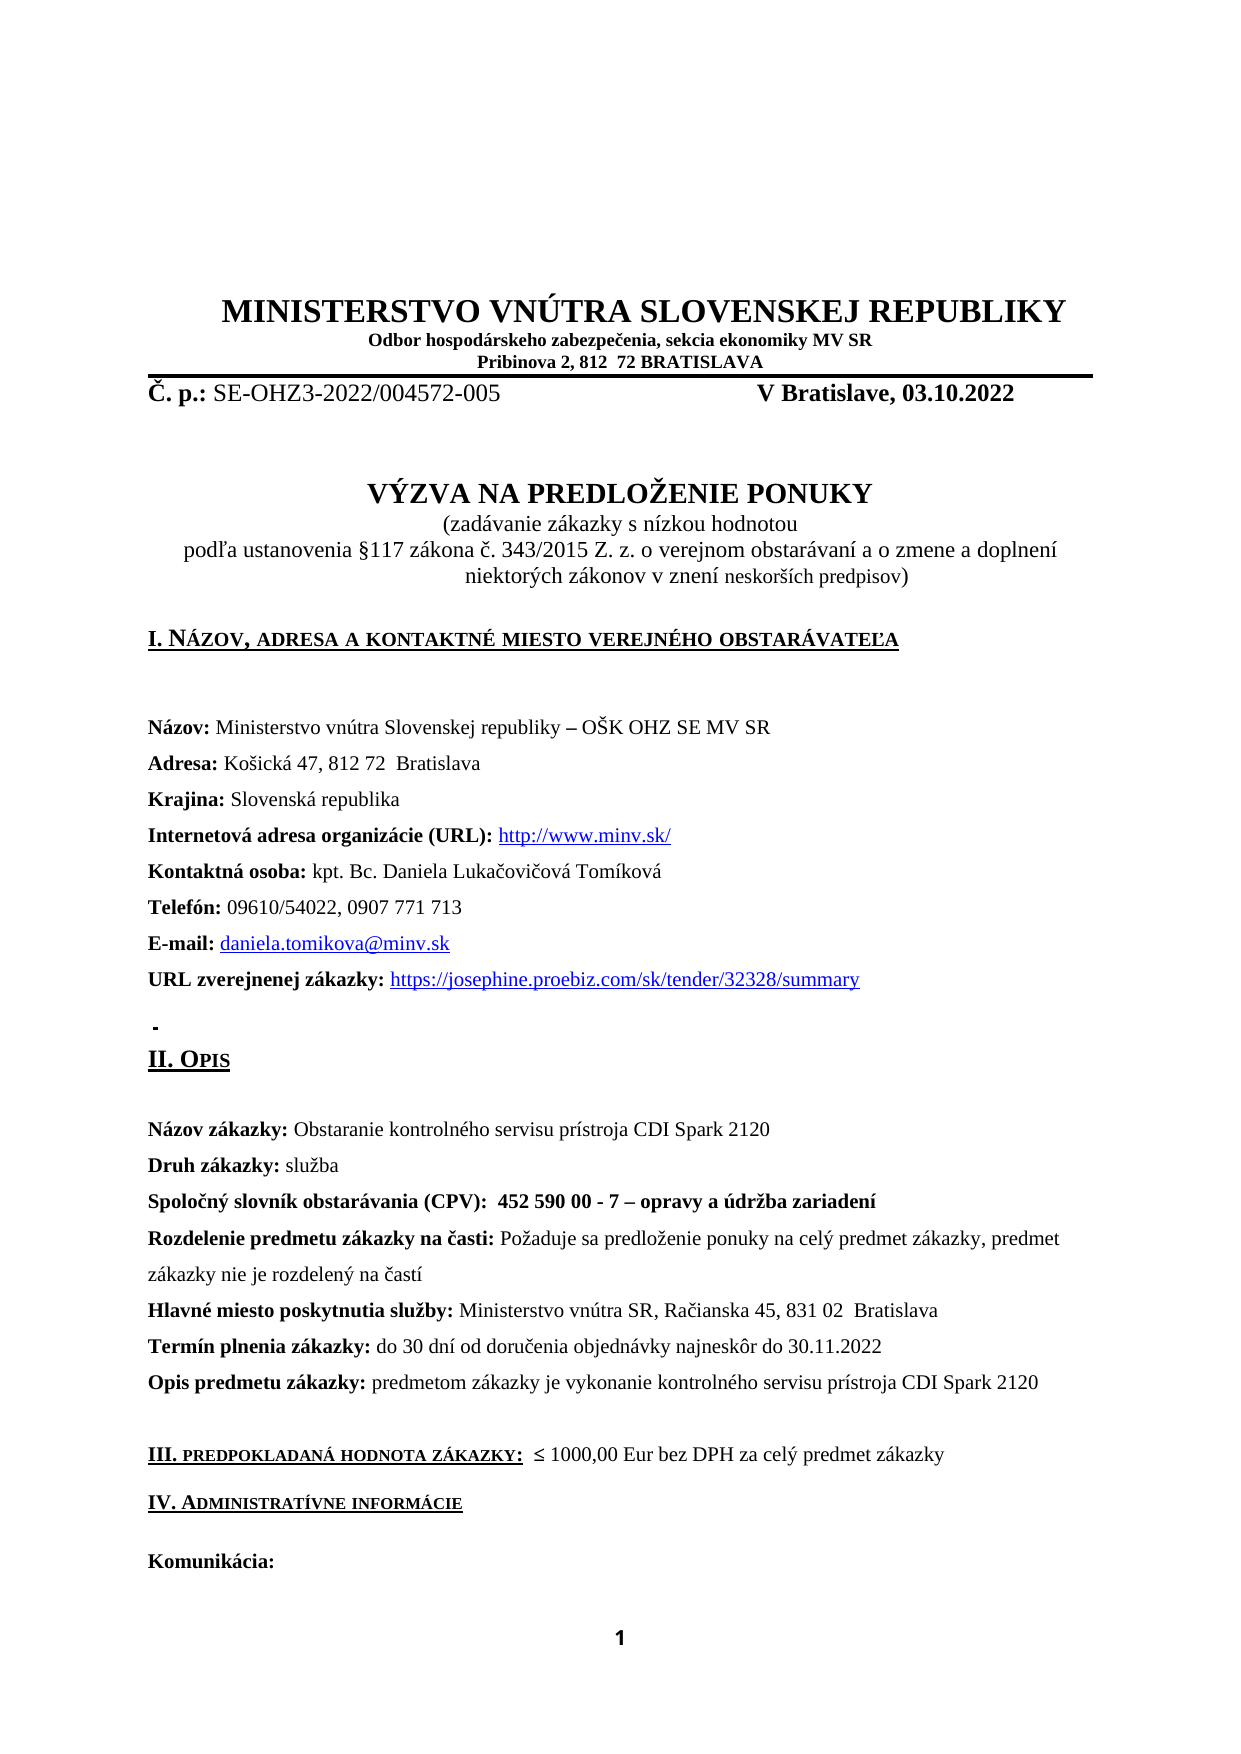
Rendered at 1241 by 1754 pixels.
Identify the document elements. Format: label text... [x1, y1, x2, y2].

text Názov zákazky: Obstaranie kontrolného servisu prístroja CDI Spark 2120 [148, 1117, 1093, 1141]
text Opis predmetu zákazky: predmetom zákazky je vykonanie kontrolného servisu prístroja CDI Spark 2120 [148, 1369, 1093, 1394]
text Kontaktná osoba: kpt. Bc. Daniela Lukačovičová Tomíková [148, 859, 1093, 883]
text Hlavné miesto poskytnutia služby: Ministerstvo vnútra SR, Račianska 45, 831 02 Bratislava [148, 1297, 1093, 1322]
text Adresa: Košická 47, 812 72 Bratislava [148, 751, 1093, 775]
text Spoločný slovník obstarávania (CPV): 452 590 00 - 7 – opravy a údržba zariadení [148, 1189, 1093, 1213]
text (zadávanie zákazky s nízkou hodnotou [148, 510, 1093, 536]
text podľa ustanovenia §117 zákona č. 343/2015 Z. z. o verejnom obstarávaní a o zmene a doplnení niektorých zákonov v znení neskorších predpisov) [148, 536, 1093, 589]
text Rozdelenie predmetu zákazky na časti: Požaduje sa predloženie ponuky na celý predmet zákazky, predmet zákazky nie je rozdelený na častí [148, 1225, 1093, 1286]
text Telefón: 09610/54022, 0907 771 713 [148, 895, 1093, 919]
text Odbor hospodárskeho zabezpečenia, sekcia ekonomiky MV SR [148, 329, 1093, 351]
text Internetová adresa organizácie (URL): http://www.minv.sk/ [148, 823, 1093, 847]
subtitle IV. Administratívne informácie [148, 1490, 1093, 1514]
text Komunikácia: [148, 1549, 1093, 1573]
text Pribinova 2, 812 72 BRATISLAVA [148, 351, 1093, 374]
text Názov: Ministerstvo vnútra Slovenskej republiky – OŠK OHZ SE MV SR [148, 715, 1093, 739]
subtitle II. Opis [148, 1044, 1093, 1073]
subtitle I. Názov, adresa a kontaktné miesto verejného obstarávateľa [148, 623, 1093, 652]
text URL zverejnenej zákazky: https://josephine.proebiz.com/sk/tender/32328/summary [148, 967, 1093, 991]
text Krajina: Slovenská republika [148, 787, 1093, 811]
text E-mail: daniela.tomikova@minv.sk [148, 931, 1093, 955]
text MINISTERSTVO VNÚTRA SLOVENSKEJ REPUBLIKY [148, 291, 1093, 329]
text VÝZVA NA PREDLOŽENIE PONUKY [148, 476, 1093, 510]
text Č. p.: SE-OHZ3-2022/004572-005 V Bratislave, 03.10.2022 [148, 378, 1093, 406]
text Termín plnenia zákazky: do 30 dní od doručenia objednávky najneskôr do 30.11.2022 [148, 1333, 1093, 1358]
subtitle III. predpokladaná hodnota zákazky: ≤ 1000,00 Eur bez DPH za celý predmet zákazky [148, 1442, 1093, 1466]
text Druh zákazky: služba [148, 1153, 1093, 1177]
